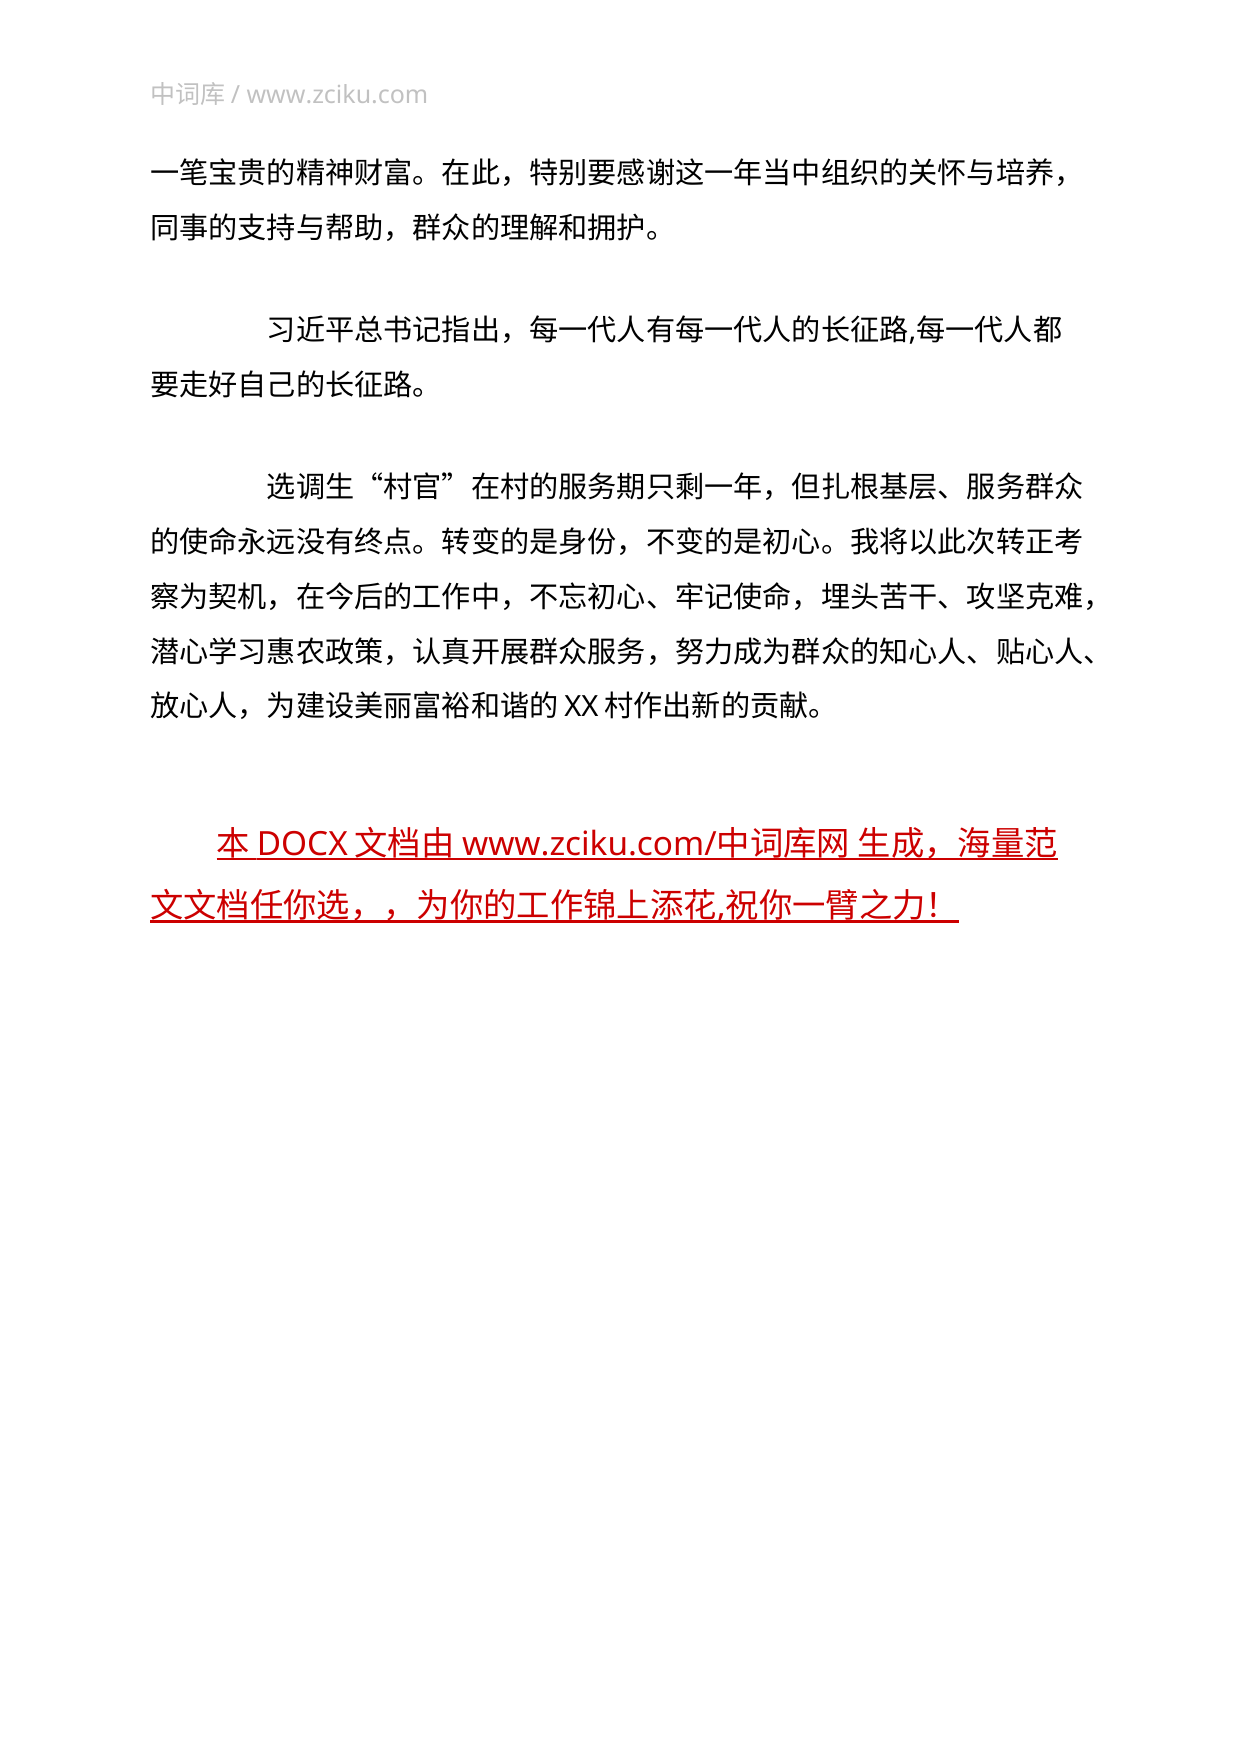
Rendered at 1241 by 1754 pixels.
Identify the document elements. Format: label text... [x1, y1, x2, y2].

text 习近平总书记指出，每一代人有每一代人的长征路,每一代人都要走好自己的长征路。 [150, 307, 1090, 404]
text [150, 150, 1090, 247]
text 本DOCX文档由 www.zciku.com/中词库网 生成，海量范文文档任你选，，为你的工作锦上添花,祝你一臂之力！ [150, 816, 1090, 927]
text 选调生“村官”在村的服务期只剩一年，但扎根基层、服务群众的使命永远没有终点。转变的是身份，不变的是初心。我将以此次转正考察为契机，在今后的工作中，不忘初心、牢记使命，埋头苦干、攻坚克难，潜心学习惠农政策，认真开展群众服务，努力成为群众的知心人、贴心人、放心人，为建设美丽富裕和谐的XX村作出新的贡献。 [150, 463, 1090, 725]
